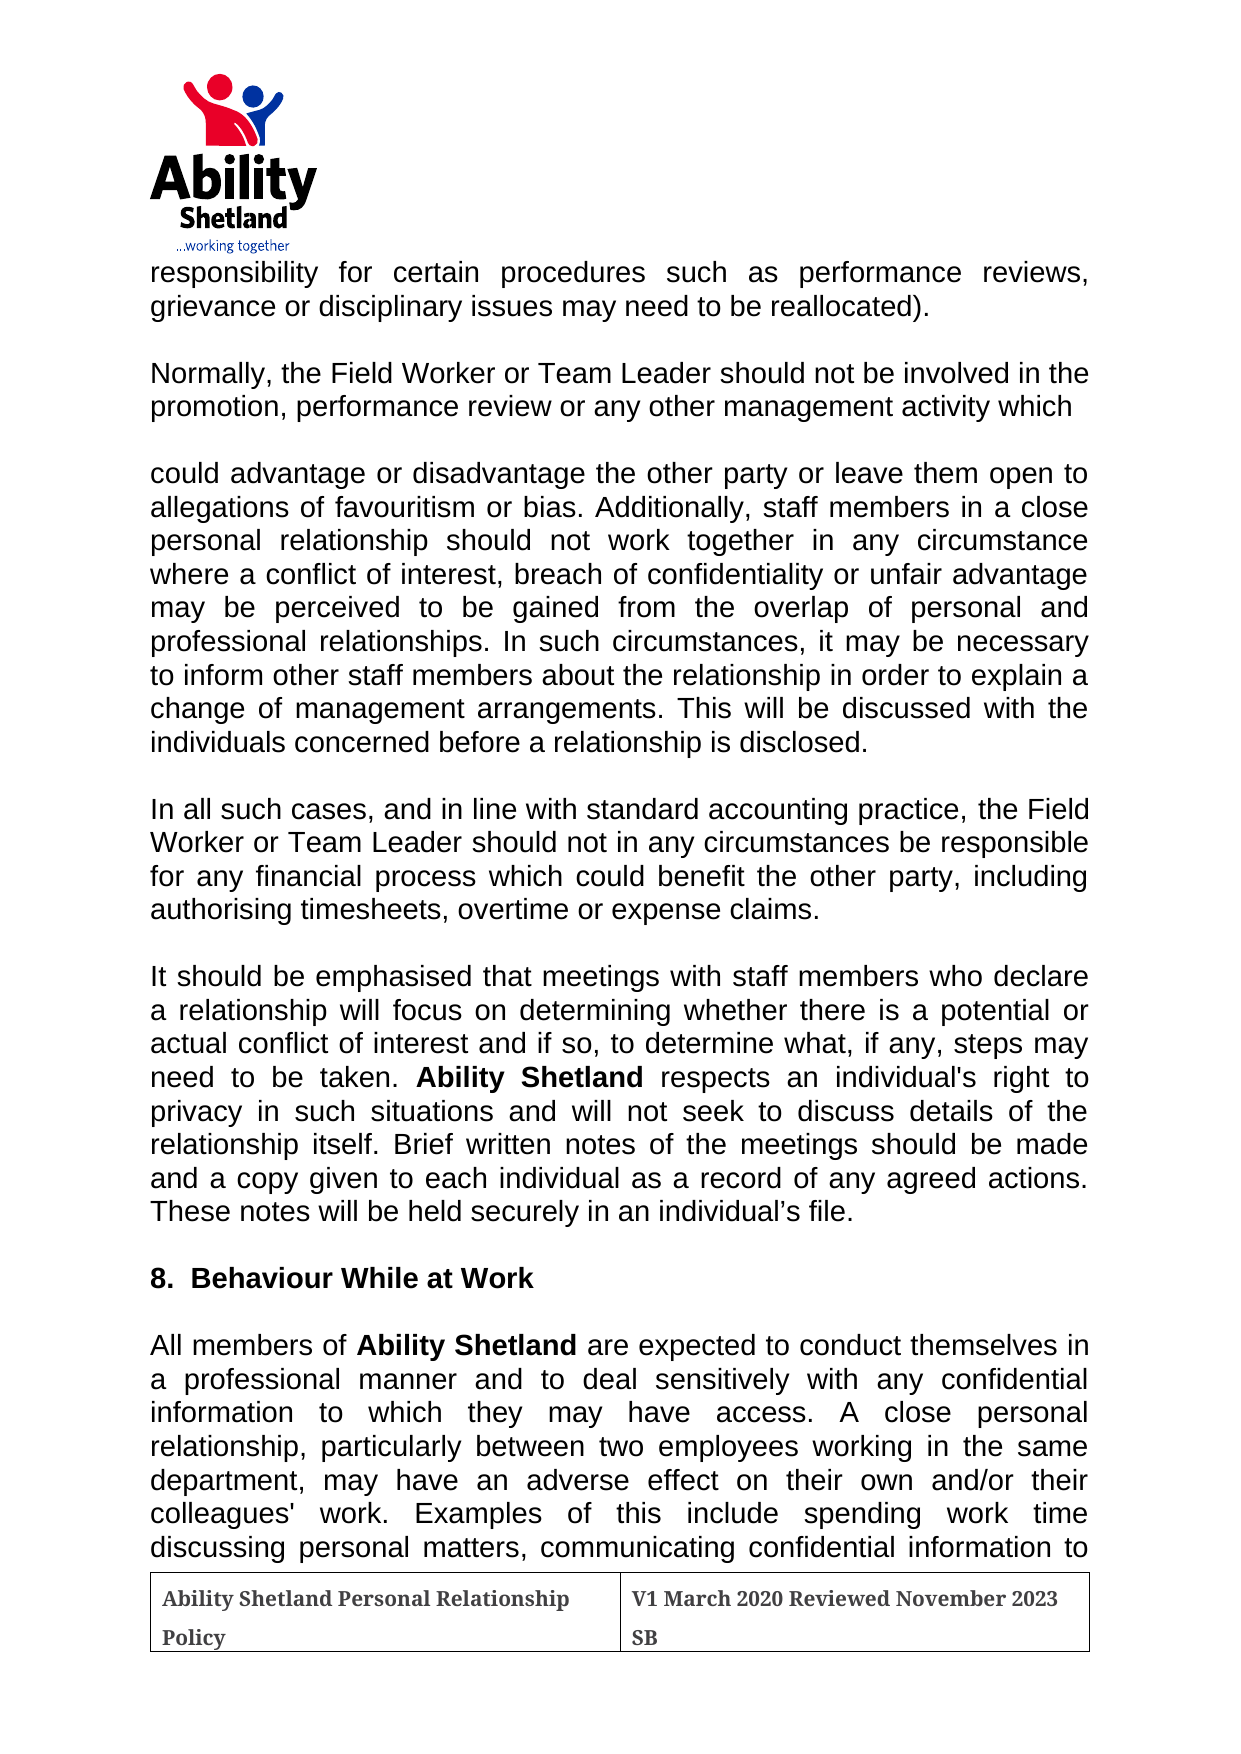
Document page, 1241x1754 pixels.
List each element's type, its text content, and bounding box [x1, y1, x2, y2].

text 8. Behaviour While at Work [150, 1261, 1090, 1295]
text Normally, the Field Worker or Team Leader should not be involved in the promotion, performance review or any other management activity which [150, 356, 1090, 423]
text It should be emphasised that meetings with staff members who declare a relationship will focus on determining whether there is a potential or actual conflict of interest and if so, to determine what, if any, steps may need to be taken. Ability Shetland respects an individual's right to privacy in such situations and will not seek to discuss details of the relationship itself. Brief written notes of the meetings should be made and a copy given to each individual as a record of any agreed actions. These notes will be held securely in an individual’s file. [150, 959, 1090, 1228]
text In all such cases, and in line with standard accounting practice, the Field Worker or Team Leader should not in any circumstances be responsible for any financial process which could benefit the other party, including authorising timesheets, overtime or expense claims. [150, 792, 1090, 926]
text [150, 255, 1090, 322]
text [150, 1328, 1090, 1563]
text could advantage or disadvantage the other party or leave them open to allegations of favouritism or bias. Additionally, staff members in a close personal relationship should not work together in any circumstance where a conflict of interest, breach of confidentiality or unfair advantage may be perceived to be gained from the overlap of personal and professional relationships. In such circumstances, it may be necessary to inform other staff members about the relationship in order to explain a change of management arrangements. This will be discussed with the individuals concerned before a relationship is disclosed. [150, 456, 1090, 758]
